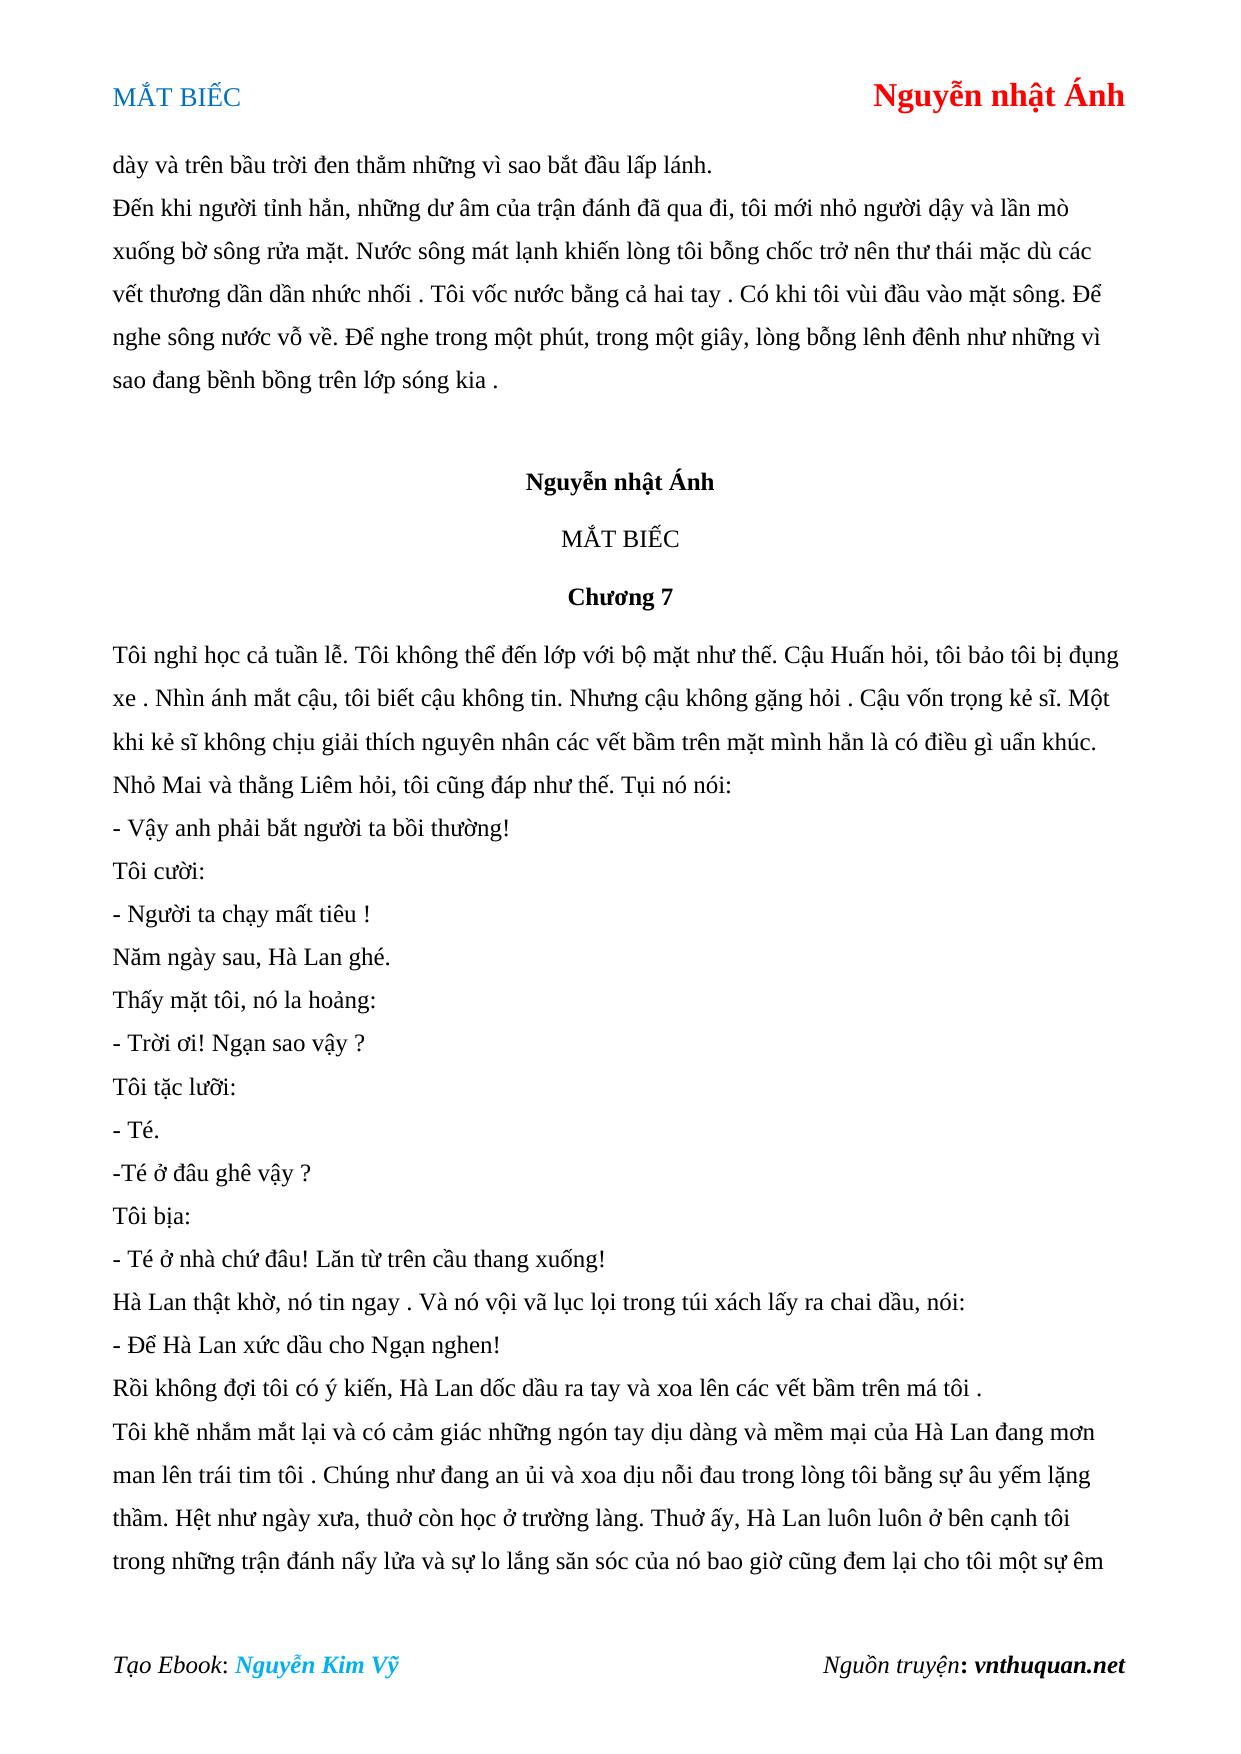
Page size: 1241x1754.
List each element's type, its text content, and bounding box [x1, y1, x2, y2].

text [112, 640, 1128, 1575]
text Nguyễn nhật Ánh [112, 467, 1128, 495]
text Chương 7 [112, 582, 1128, 611]
text MẮT BIẾC [112, 524, 1128, 553]
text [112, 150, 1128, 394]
